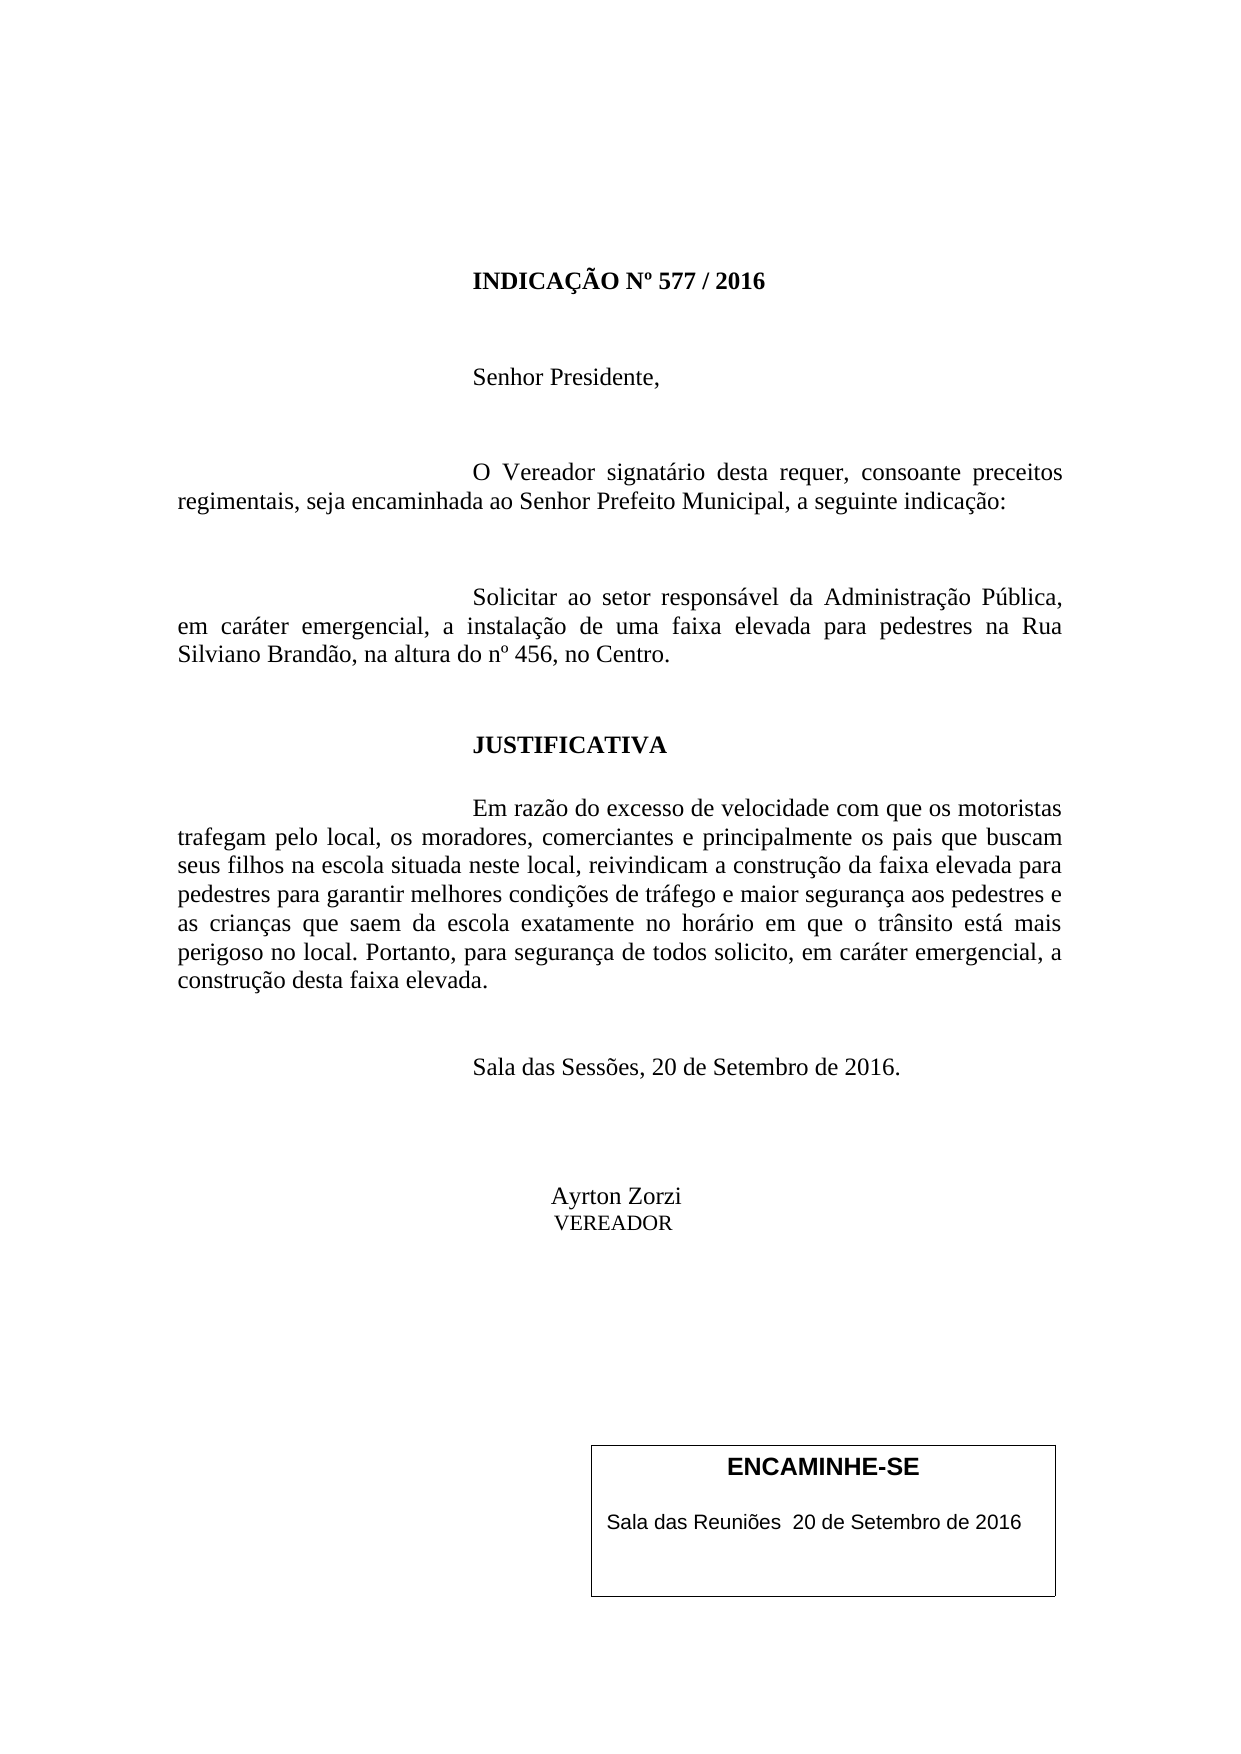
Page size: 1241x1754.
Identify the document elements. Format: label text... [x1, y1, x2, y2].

text JUSTIFICATIVA [177, 731, 1004, 759]
text INDICAÇÃO Nº 577 / 2016 [472, 266, 1063, 294]
text Em razão do excesso de velocidade com que os motoristas trafegam pelo local, os moradores, comerciantes e principalmente os pais que buscam seus filhos na escola situada neste local, reivindicam a construção da faixa elevada para pedestres para garantir melhores condições de tráfego e maior segurança aos pedestres e as crianças que saem da escola exatamente no horário em que o trânsito está mais perigoso no local. Portanto, para segurança de todos solicito, em caráter emergencial, a construção desta faixa elevada. [177, 793, 1063, 994]
text Sala das Sessões, 20 de Setembro de 2016. [472, 1052, 1063, 1080]
table_header Ayrton Zorzi [170, 1181, 1056, 1210]
text Senhor Presidente, [472, 362, 1063, 390]
text Solicitar ao setor responsável da Administração Pública, em caráter emergencial, a instalação de uma faixa elevada para pedestres na Rua Silviano Brandão, na altura do nº 456, no Centro. [177, 582, 1063, 668]
text O Vereador signatário desta requer, consoante preceitos regimentais, seja encaminhada ao Senhor Prefeito Municipal, a seguinte indicação: [177, 457, 1063, 515]
table_cell VEREADOR [170, 1210, 1056, 1239]
